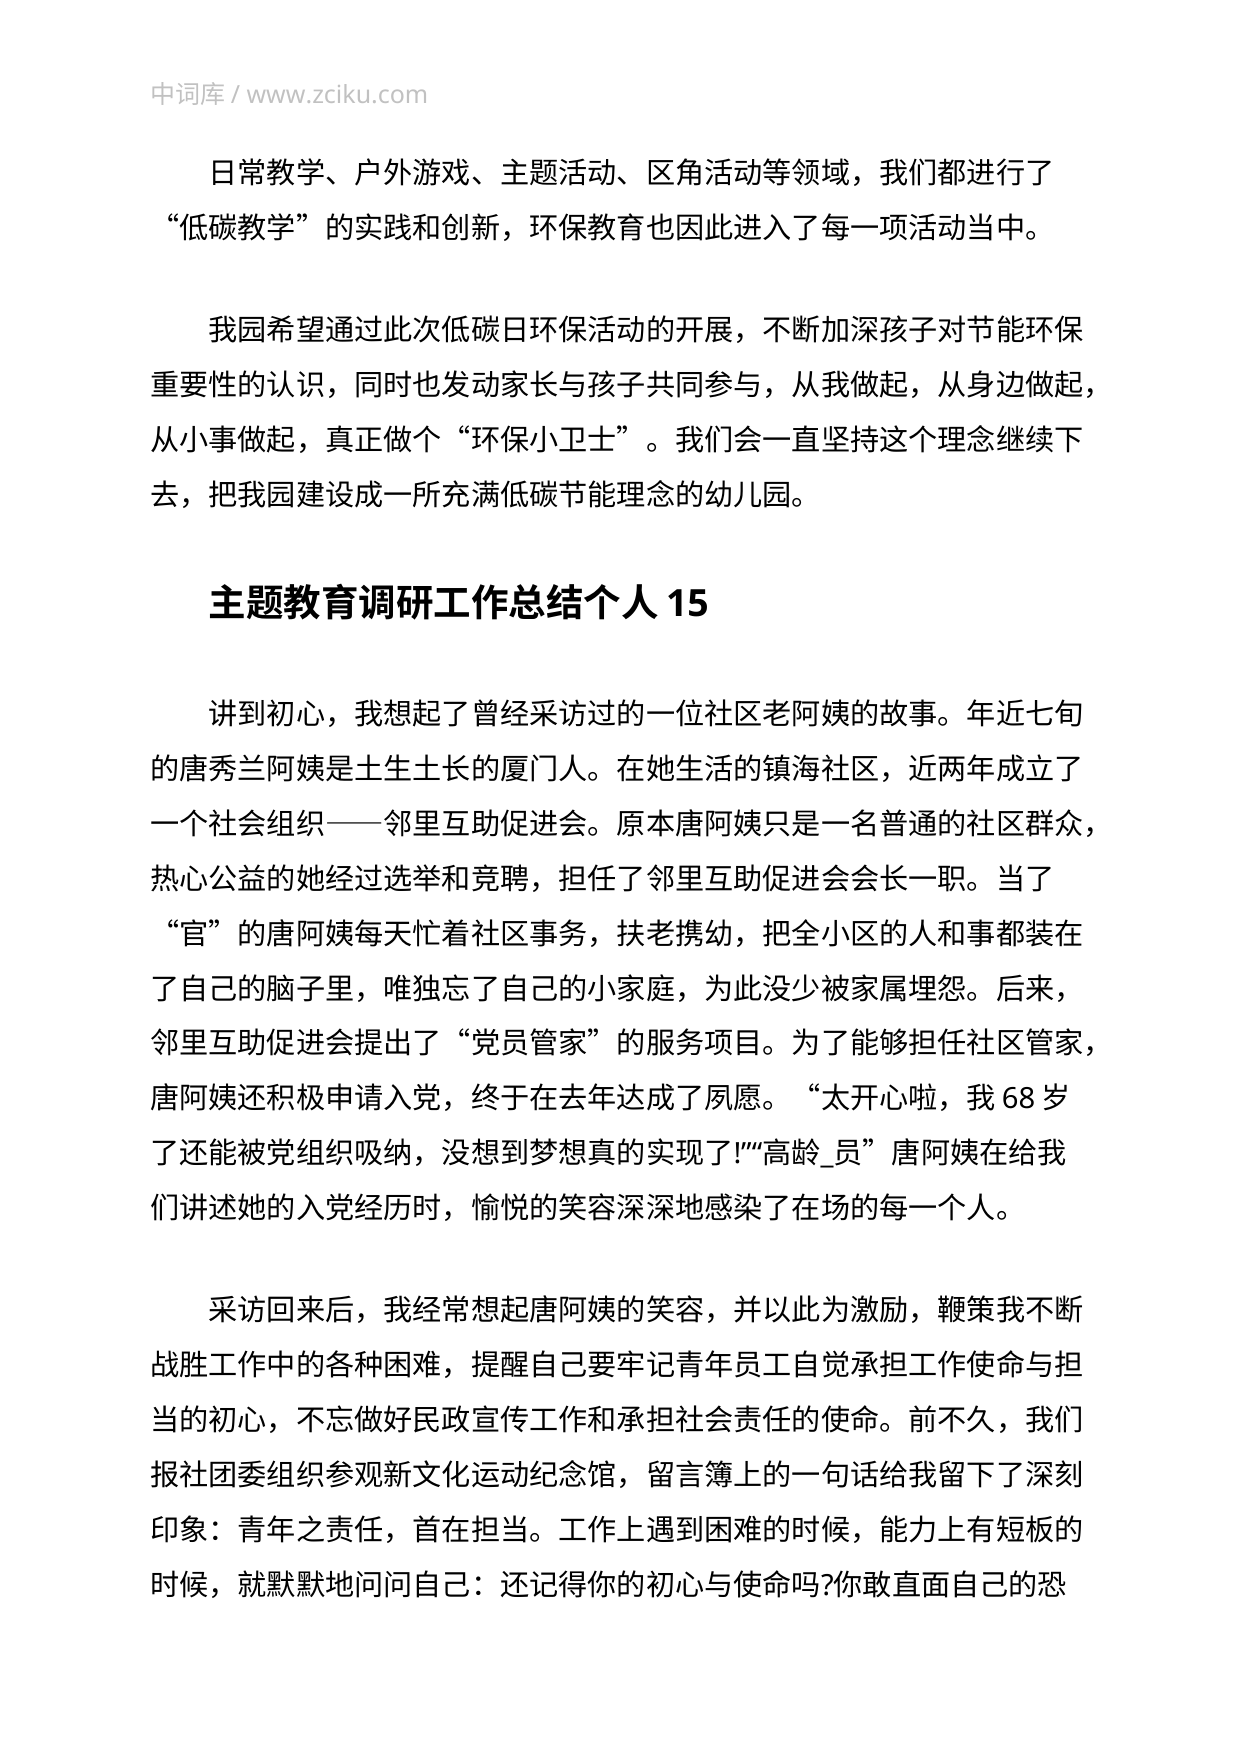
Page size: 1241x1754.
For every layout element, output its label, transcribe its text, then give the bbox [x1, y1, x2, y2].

text 我园希望通过此次低碳日环保活动的开展，不断加深孩子对节能环保重要性的认识，同时也发动家长与孩子共同参与，从我做起，从身边做起，从小事做起，真正做个“环保小卫士”。我们会一直坚持这个理念继续下去，把我园建设成一所充满低碳节能理念的幼儿园。 [150, 307, 1090, 514]
text 讲到初心，我想起了曾经采访过的一位社区老阿姨的故事。年近七旬的唐秀兰阿姨是土生土长的厦门人。在她生活的镇海社区，近两年成立了一个社会组织――邻里互助促进会。原本唐阿姨只是一名普通的社区群众，热心公益的她经过选举和竞聘，担任了邻里互助促进会会长一职。当了“官”的唐阿姨每天忙着社区事务，扶老携幼，把全小区的人和事都装在了自己的脑子里，唯独忘了自己的小家庭，为此没少被家属埋怨。后来，邻里互助促进会提出了“党员管家”的服务项目。为了能够担任社区管家，唐阿姨还积极申请入党，终于在去年达成了夙愿。“太开心啦，我68岁了还能被党组织吸纳，没想到梦想真的实现了!”“高龄_员”唐阿姨在给我们讲述她的入党经历时，愉悦的笑容深深地感染了在场的每一个人。 [150, 691, 1090, 1227]
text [150, 1287, 1090, 1604]
text 主题教育调研工作总结个人15 [150, 573, 1090, 628]
text 日常教学、户外游戏、主题活动、区角活动等领域，我们都进行了“低碳教学”的实践和创新，环保教育也因此进入了每一项活动当中。 [150, 150, 1090, 247]
